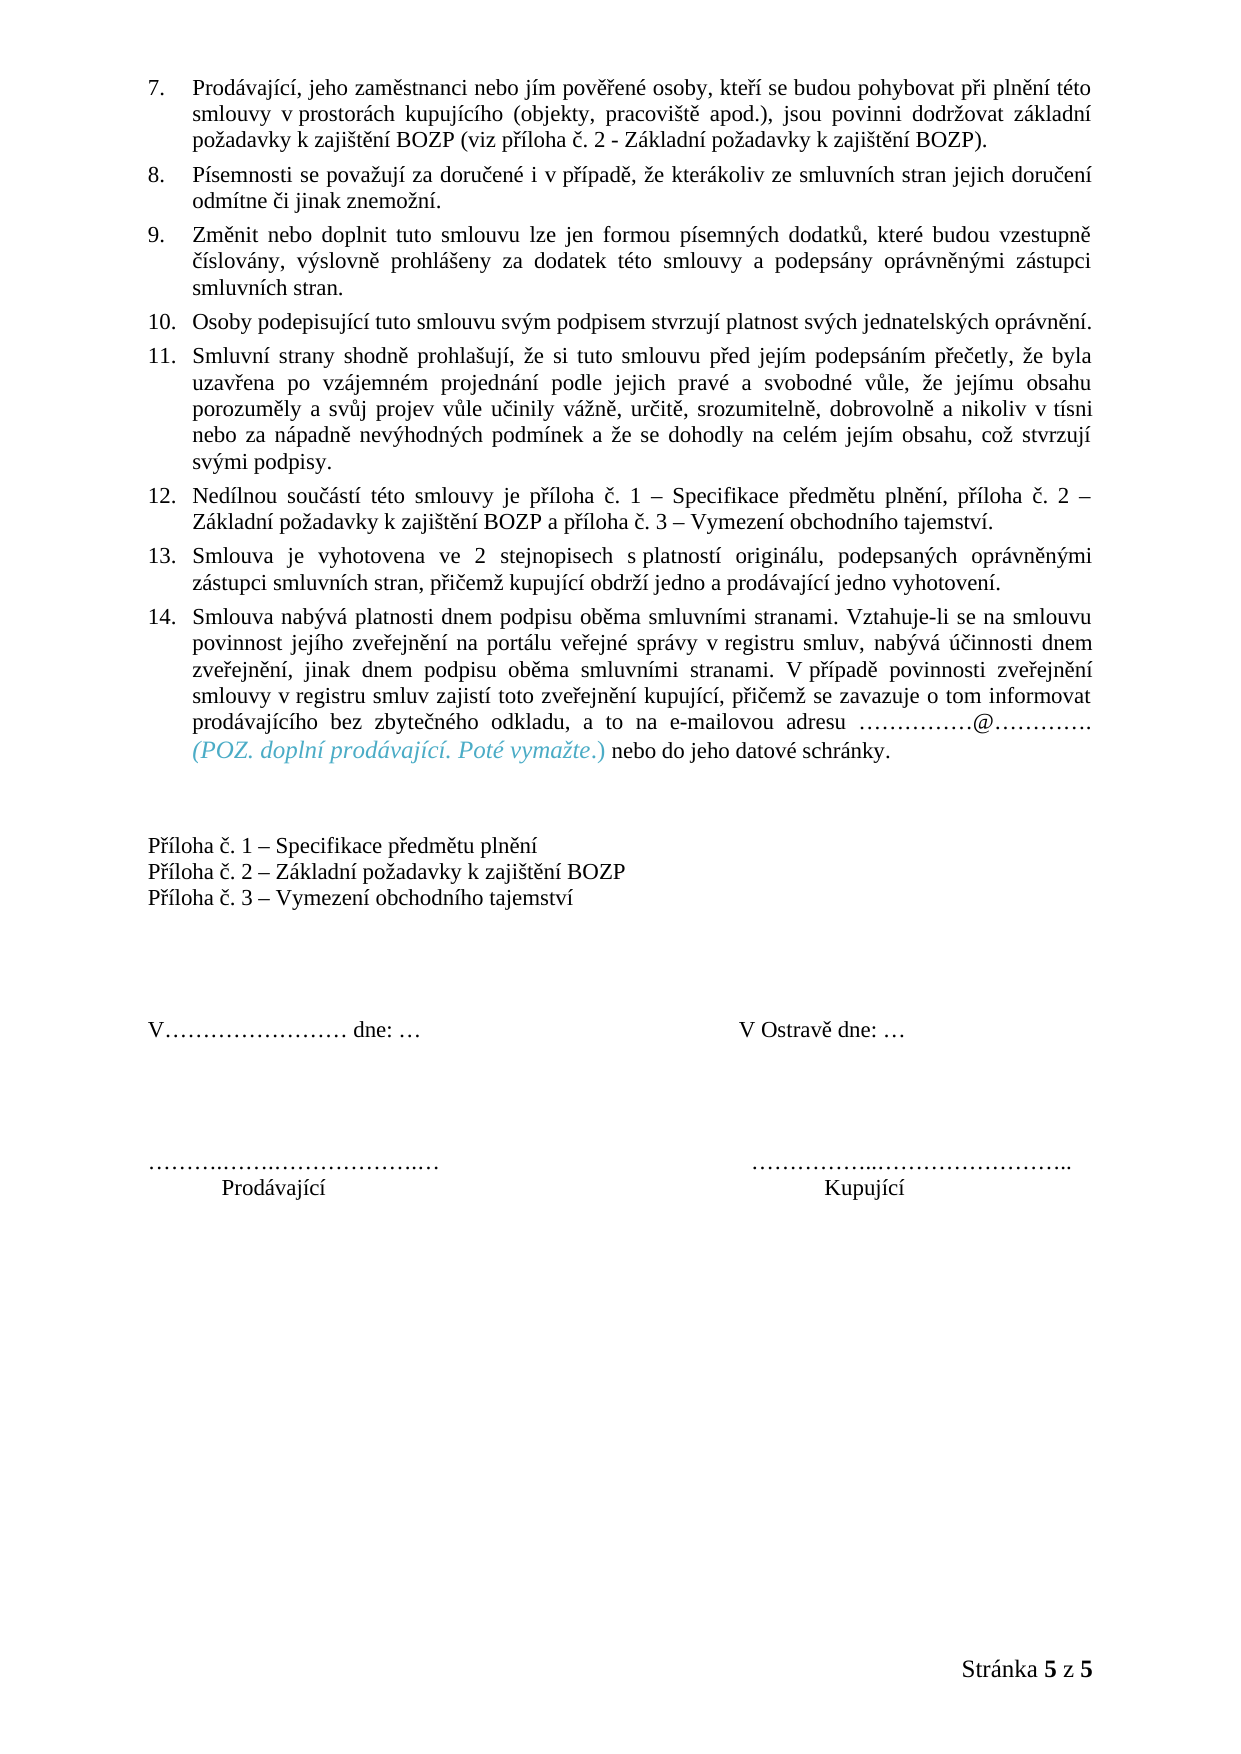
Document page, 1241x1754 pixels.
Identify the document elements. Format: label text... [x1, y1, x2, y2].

list Písemnosti se považují za doručené i v případě, že kterákoliv ze smluvních stran jejich doručení odmítne či jinak znemožní. [148, 161, 1093, 213]
text Příloha č. 2 – Základní požadavky k zajištění BOZP [148, 858, 1093, 884]
list Osoby podepisující tuto smlouvu svým podpisem stvrzují platnost svých jednatelských oprávnění. [148, 308, 1121, 334]
list Nedílnou součástí této smlouvy je příloha č. 1 – Specifikace předmětu plnění, příloha č. 2 – Základní požadavky k zajištění BOZP a příloha č. 3 – Vymezení obchodního tajemství. [148, 482, 1093, 534]
list Změnit nebo doplnit tuto smlouvu lze jen formou písemných dodatků, které budou vzestupně číslovány, výslovně prohlášeny za dodatek této smlouvy a podepsány oprávněnými zástupci smluvních stran. [148, 221, 1093, 300]
list Smlouva je vyhotovena ve 2 stejnopisech s platností originálu, podepsaných oprávněnými zástupci smluvních stran, přičemž kupující obdrží jedno a prodávající jedno vyhotovení. [148, 542, 1093, 595]
text ……….…….……………….… ……………..…………………….. [148, 1148, 1093, 1174]
text Příloha č. 3 – Vymezení obchodního tajemství [148, 884, 1093, 911]
text V…………………… dne: … V Ostravě dne: … [148, 1016, 1093, 1043]
list Smluvní strany shodně prohlašují, že si tuto smlouvu před jejím podepsáním přečetly, že byla uzavřena po vzájemném projednání podle jejich pravé a svobodné vůle, že jejímu obsahu porozuměly a svůj projev vůle učinily vážně, určitě, srozumitelně, dobrovolně a nikoliv v tísni nebo za nápadně nevýhodných podmínek a že se dohodly na celém jejím obsahu, což stvrzují svými podpisy. [148, 342, 1093, 474]
list Prodávající, jeho zaměstnanci nebo jím pověřené osoby, kteří se budou pohybovat při plnění této smlouvy v prostorách kupujícího (objekty, pracoviště apod.), jsou povinni dodržovat základní požadavky k zajištění BOZP (viz příloha č. 2 - Základní požadavky k zajištění BOZP). [148, 74, 1093, 153]
list Smlouva nabývá platnosti dnem podpisu oběma smluvními stranami. Vztahuje-li se na smlouvu povinnost jejího zveřejnění na portálu veřejné správy v registru smluv, nabývá účinnosti dnem zveřejnění, jinak dnem podpisu oběma smluvními stranami. V případě povinnosti zveřejnění smlouvy v registru smluv zajistí toto zveřejnění kupující, přičemž se zavazuje o tom informovat prodávajícího bez zbytečného odkladu, a to na e-mailovou adresu ……………@…………. (POZ. doplní prodávající. Poté vymažte.) nebo do jeho datové schránky. [148, 603, 1093, 763]
text Příloha č. 1 – Specifikace předmětu plnění [148, 832, 1093, 858]
text Prodávající Kupující [148, 1174, 1093, 1201]
